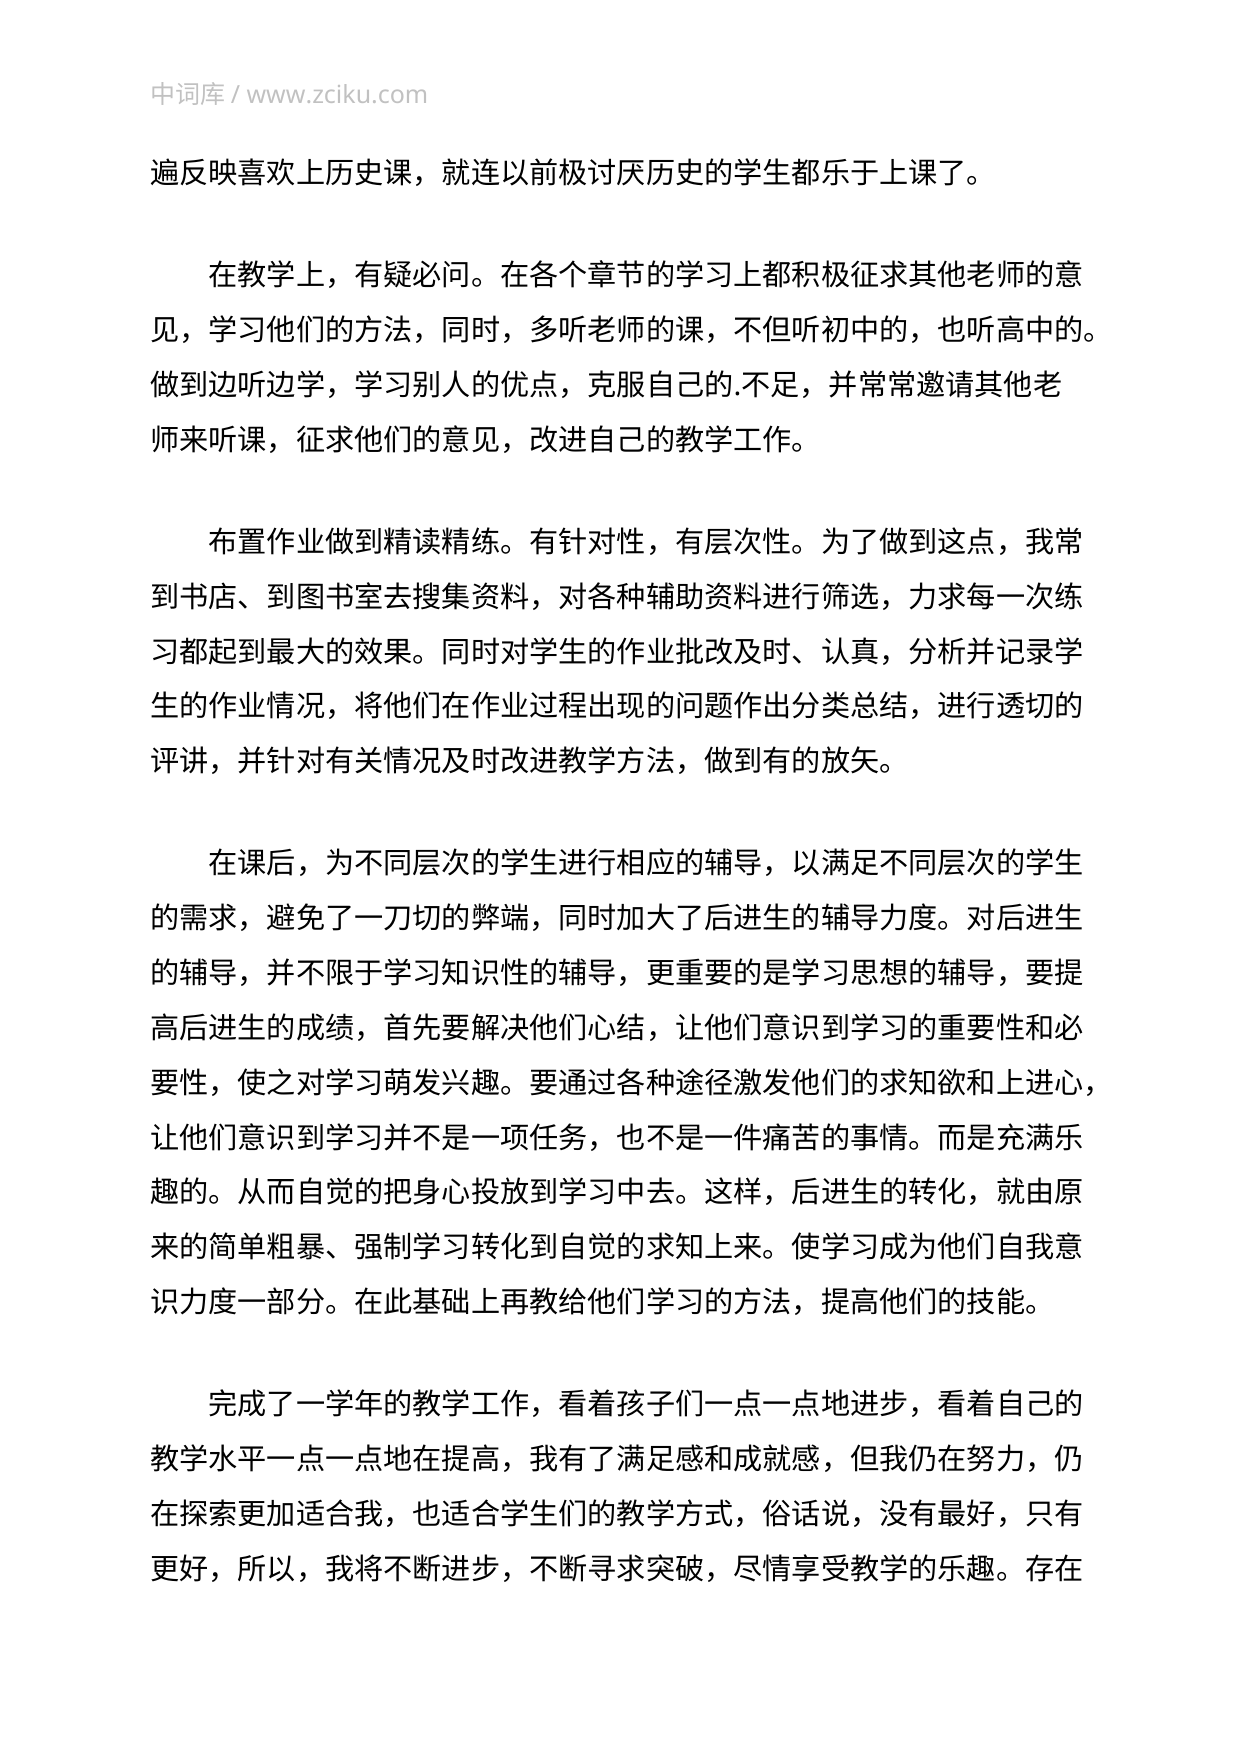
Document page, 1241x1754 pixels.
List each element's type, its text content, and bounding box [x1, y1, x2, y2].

text 布置作业做到精读精练。有针对性，有层次性。为了做到这点，我常到书店、到图书室去搜集资料，对各种辅助资料进行筛选，力求每一次练习都起到最大的效果。同时对学生的作业批改及时、认真，分析并记录学生的作业情况，将他们在作业过程出现的问题作出分类总结，进行透切的评讲，并针对有关情况及时改进教学方法，做到有的放矢。 [150, 518, 1090, 780]
text 在课后，为不同层次的学生进行相应的辅导，以满足不同层次的学生的需求，避免了一刀切的弊端，同时加大了后进生的辅导力度。对后进生的辅导，并不限于学习知识性的辅导，更重要的是学习思想的辅导，要提高后进生的成绩，首先要解决他们心结，让他们意识到学习的重要性和必要性，使之对学习萌发兴趣。要通过各种途径激发他们的求知欲和上进心，让他们意识到学习并不是一项任务，也不是一件痛苦的事情。而是充满乐趣的。从而自觉的把身心投放到学习中去。这样，后进生的转化，就由原来的简单粗暴、强制学习转化到自觉的求知上来。使学习成为他们自我意识力度一部分。在此基础上再教给他们学习的方法，提高他们的技能。 [150, 840, 1090, 1321]
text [150, 1381, 1090, 1588]
text 在教学上，有疑必问。在各个章节的学习上都积极征求其他老师的意见，学习他们的方法，同时，多听老师的课，不但听初中的，也听高中的。做到边听边学，学习别人的优点，克服自己的.不足，并常常邀请其他老师来听课，征求他们的意见，改进自己的教学工作。 [150, 252, 1090, 459]
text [150, 150, 1090, 192]
